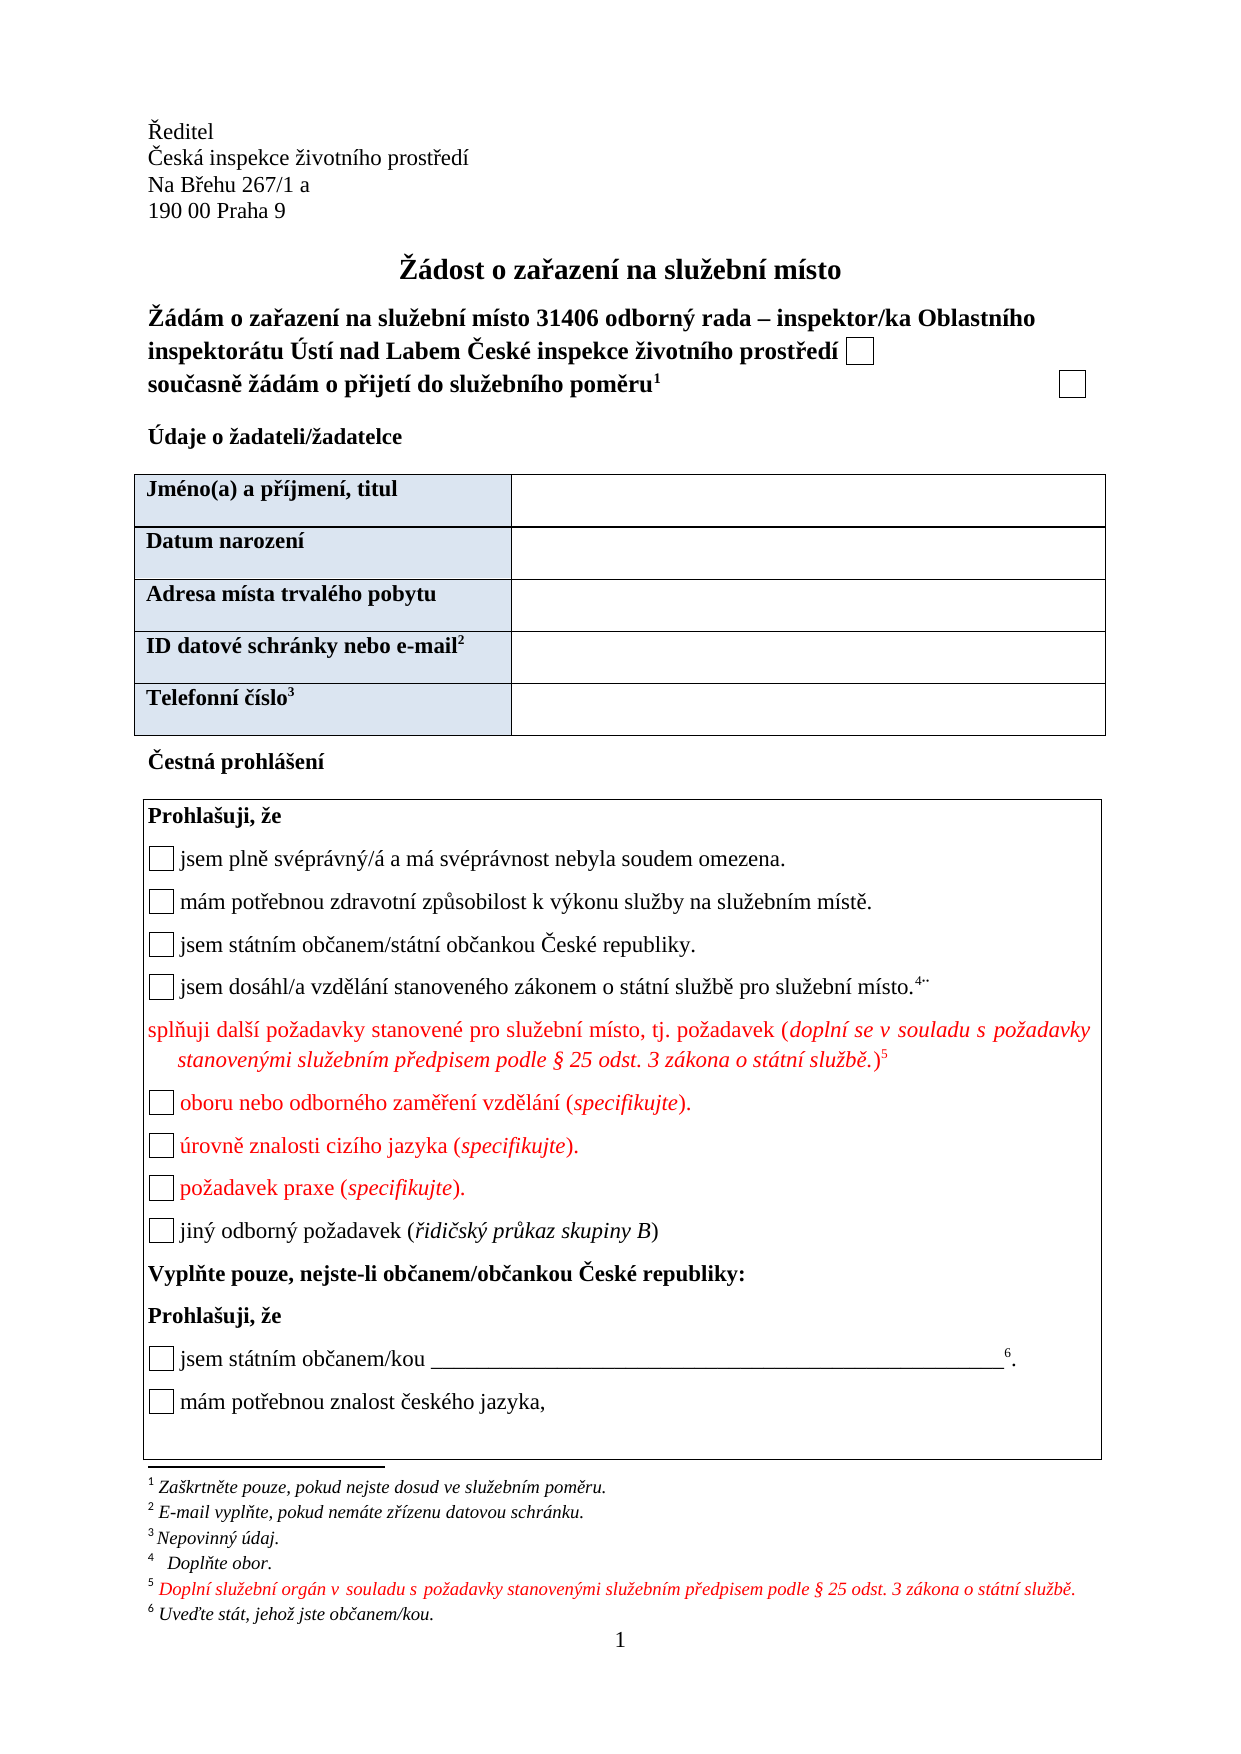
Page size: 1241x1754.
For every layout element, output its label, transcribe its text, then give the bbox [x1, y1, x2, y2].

text jsem státním občanem/státní občankou České republiky. [144, 927, 1101, 957]
table_cell [512, 528, 1105, 578]
text úrovně znalosti cizího jazyka (specifikujte). [144, 1128, 1101, 1158]
text jsem státním občanem/kou __________________________________________________. [144, 1342, 1101, 1372]
table_cell [512, 580, 1105, 631]
text jiný odborný požadavek (řidičský průkaz skupiny B) [144, 1214, 1101, 1243]
text Na Břehu 267/1 a [148, 171, 1092, 197]
table_cell [512, 684, 1105, 735]
text Ředitel [148, 118, 1092, 144]
table_cell Datum narození [135, 528, 511, 578]
text jsem dosáhl/a vzdělání stanoveného zákonem o státní službě pro služební místo.¨ [144, 970, 1101, 1000]
text Žádost o zařazení na služební místo [148, 252, 1092, 286]
table_cell Adresa místa trvalého pobytu [135, 580, 511, 631]
text 190 00 Praha 9 [148, 197, 1092, 223]
text Česká inspekce životního prostředí [148, 144, 1092, 171]
table_cell Telefonní číslo [135, 684, 511, 735]
text jsem plně svéprávný/á a má svéprávnost nebyla soudem omezena. [144, 842, 1101, 872]
text Čestná prohlášení [148, 748, 1092, 775]
text Prohlašuji, že [144, 1299, 1101, 1329]
text Žádám o zařazení na služební místo 31406 odborný rada – inspektor/ka Oblastního inspektorátu Ústí nad Labem České inspekce životního prostředí současně žádám o přijetí do služebního poměru [148, 303, 1092, 398]
text Prohlašuji, že [144, 800, 1101, 829]
table_cell ID datové schránky nebo e-mail [135, 632, 511, 683]
text Vyplňte pouze, nejste-li občanem/občankou České republiky: [144, 1257, 1101, 1286]
text mám potřebnou znalost českého jazyka, [144, 1385, 1101, 1414]
text požadavek praxe (specifikujte). [144, 1171, 1101, 1201]
table_header Jméno(a) a příjmení, titul [135, 475, 511, 526]
table_cell [512, 632, 1105, 683]
text mám potřebnou zdravotní způsobilost k výkonu služby na služebním místě. [144, 885, 1101, 914]
text splňuji další požadavky stanovené pro služební místo, tj. požadavek (doplní se v souladu s požadavky stanovenými služebním předpisem podle § 25 odst. 3 zákona o státní službě.) [144, 1013, 1101, 1073]
table_header [512, 475, 1105, 526]
text Údaje o žadateli/žadatelce [148, 423, 1092, 450]
text oboru nebo odborného zaměření vzdělání (specifikujte). [144, 1086, 1101, 1115]
